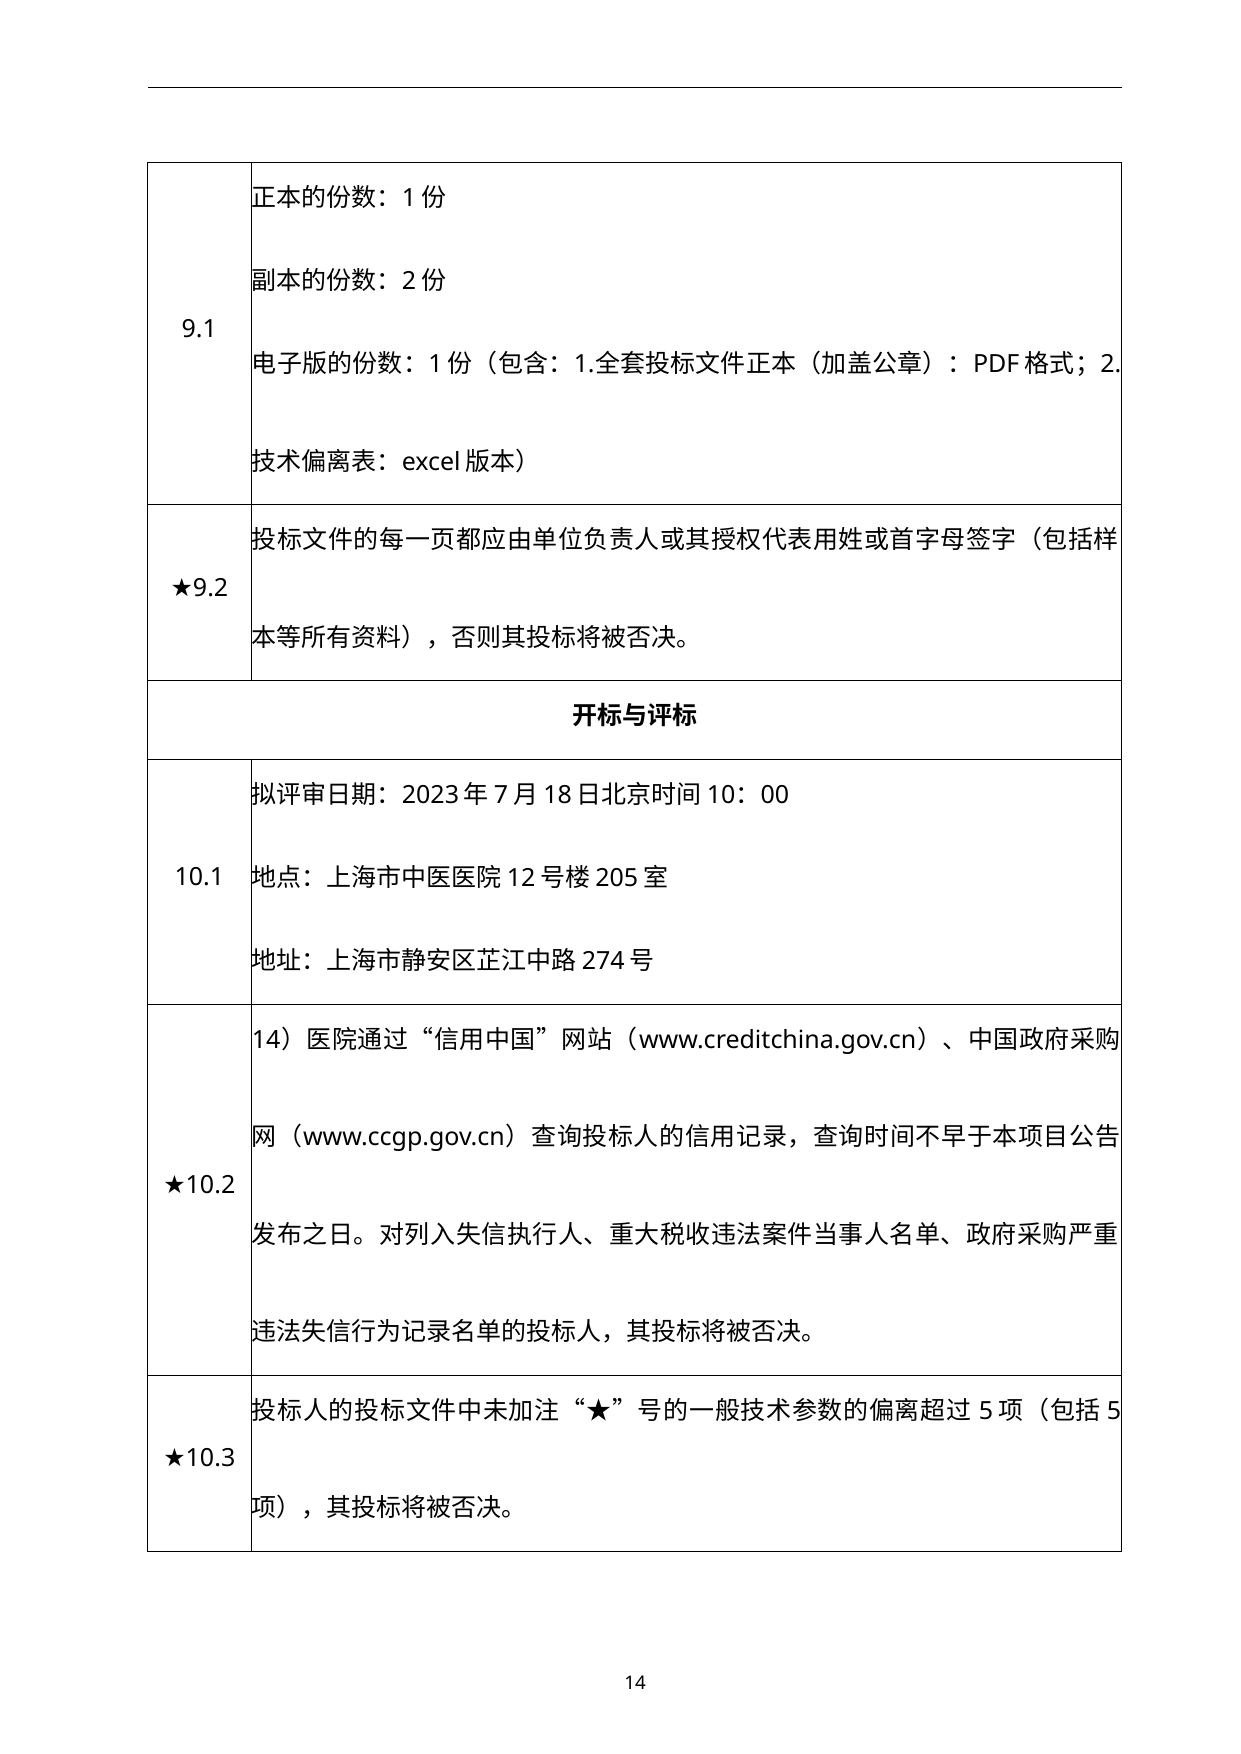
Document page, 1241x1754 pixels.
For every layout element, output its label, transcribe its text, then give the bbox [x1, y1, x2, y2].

table_cell 14）医院通过“信用中国”网站（www.creditchina.gov.cn）、中国政府采购网（www.ccgp.gov.cn）查询投标人的信用记录，查询时间不早于本项目公告发布之日。对列入失信执行人、重大税收违法案件当事人名单、政府采购严重违法失信行为记录名单的投标人，其投标将被否决。 [252, 1005, 1121, 1375]
table_cell 投标文件的每一页都应由单位负责人或其授权代表用姓或首字母签字（包括样本等所有资料），否则其投标将被否决。 [252, 505, 1121, 680]
table_cell 投标人的投标文件中未加注“★”号的一般技术参数的偏离超过5项（包括5项），其投标将被否决。 [252, 1376, 1121, 1551]
table_cell ★10.2 [148, 1005, 251, 1375]
table_cell 拟评审日期：2023年7月18日北京时间10：00 地点：上海市中医医院12号楼205室 地址：上海市静安区芷江中路274号 [252, 760, 1121, 1004]
table_cell ★10.3 [148, 1376, 251, 1551]
table_cell 正本的份数：1份 副本的份数：2份 电子版的份数：1份（包含：1.全套投标文件正本（加盖公章）：PDF格式；2.技术偏离表：excel版本） [252, 163, 1121, 504]
table_cell 9.1 [148, 163, 251, 504]
table_cell 开标与评标 [148, 681, 1121, 759]
table_cell 10.1 [148, 760, 251, 1004]
table_cell ★9.2 [148, 505, 251, 680]
